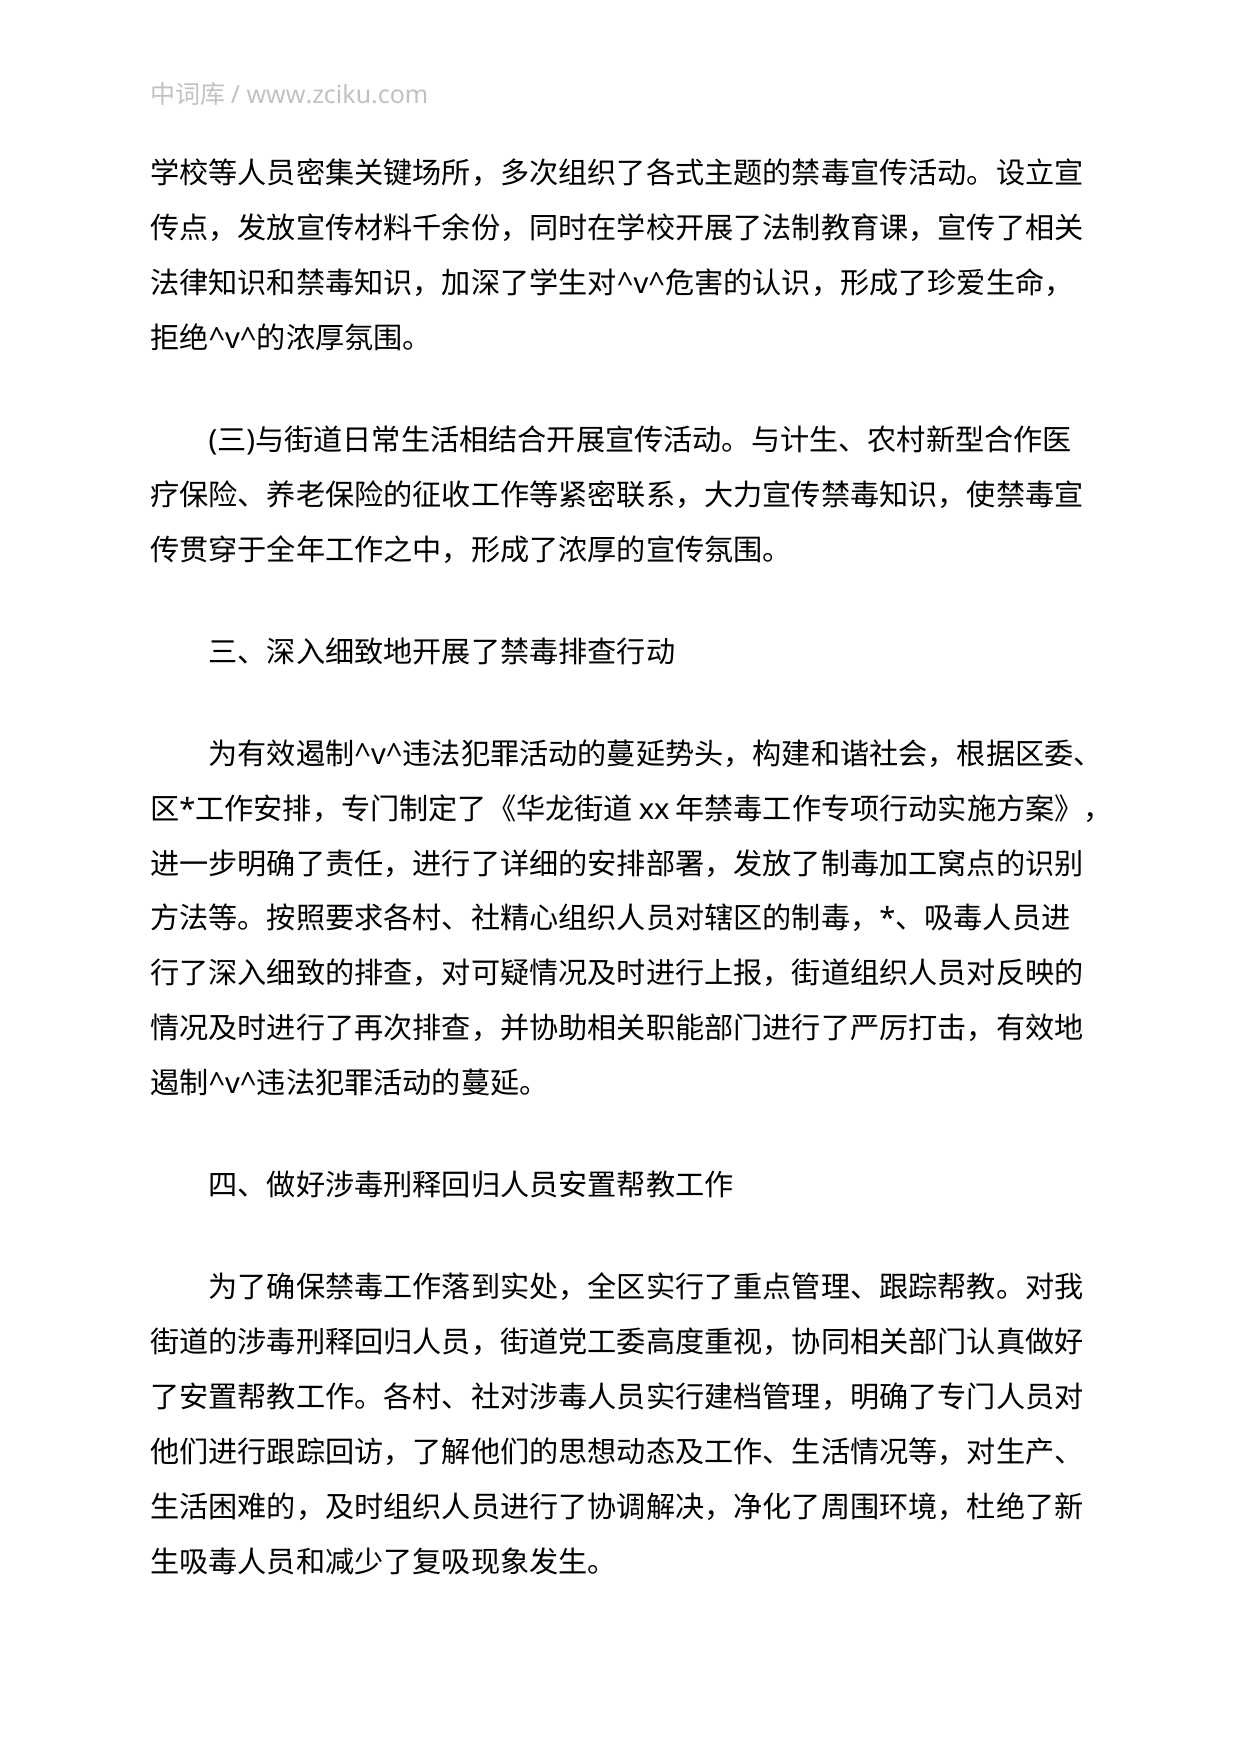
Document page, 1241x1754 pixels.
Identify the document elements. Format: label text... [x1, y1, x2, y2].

text 三、深入细致地开展了禁毒排查行动 [150, 628, 1090, 671]
text 为有效遏制^v^违法犯罪活动的蔓延势头，构建和谐社会，根据区委、区*工作安排，专门制定了《华龙街道xx年禁毒工作专项行动实施方案》，进一步明确了责任，进行了详细的安排部署，发放了制毒加工窝点的识别方法等。按照要求各村、社精心组织人员对辖区的制毒，*、吸毒人员进行了深入细致的排查，对可疑情况及时进行上报，街道组织人员对反映的情况及时进行了再次排查，并协助相关职能部门进行了严厉打击，有效地遏制^v^违法犯罪活动的蔓延。 [150, 730, 1090, 1102]
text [150, 150, 1090, 357]
text (三)与街道日常生活相结合开展宣传活动。与计生、农村新型合作医疗保险、养老保险的征收工作等紧密联系，大力宣传禁毒知识，使禁毒宣传贯穿于全年工作之中，形成了浓厚的宣传氛围。 [150, 417, 1090, 569]
text 四、做好涉毒刑释回归人员安置帮教工作 [150, 1162, 1090, 1204]
text 为了确保禁毒工作落到实处，全区实行了重点管理、跟踪帮教。对我街道的涉毒刑释回归人员，街道党工委高度重视，协同相关部门认真做好了安置帮教工作。各村、社对涉毒人员实行建档管理，明确了专门人员对他们进行跟踪回访，了解他们的思想动态及工作、生活情况等，对生产、生活困难的，及时组织人员进行了协调解决，净化了周围环境，杜绝了新生吸毒人员和减少了复吸现象发生。 [150, 1264, 1090, 1580]
